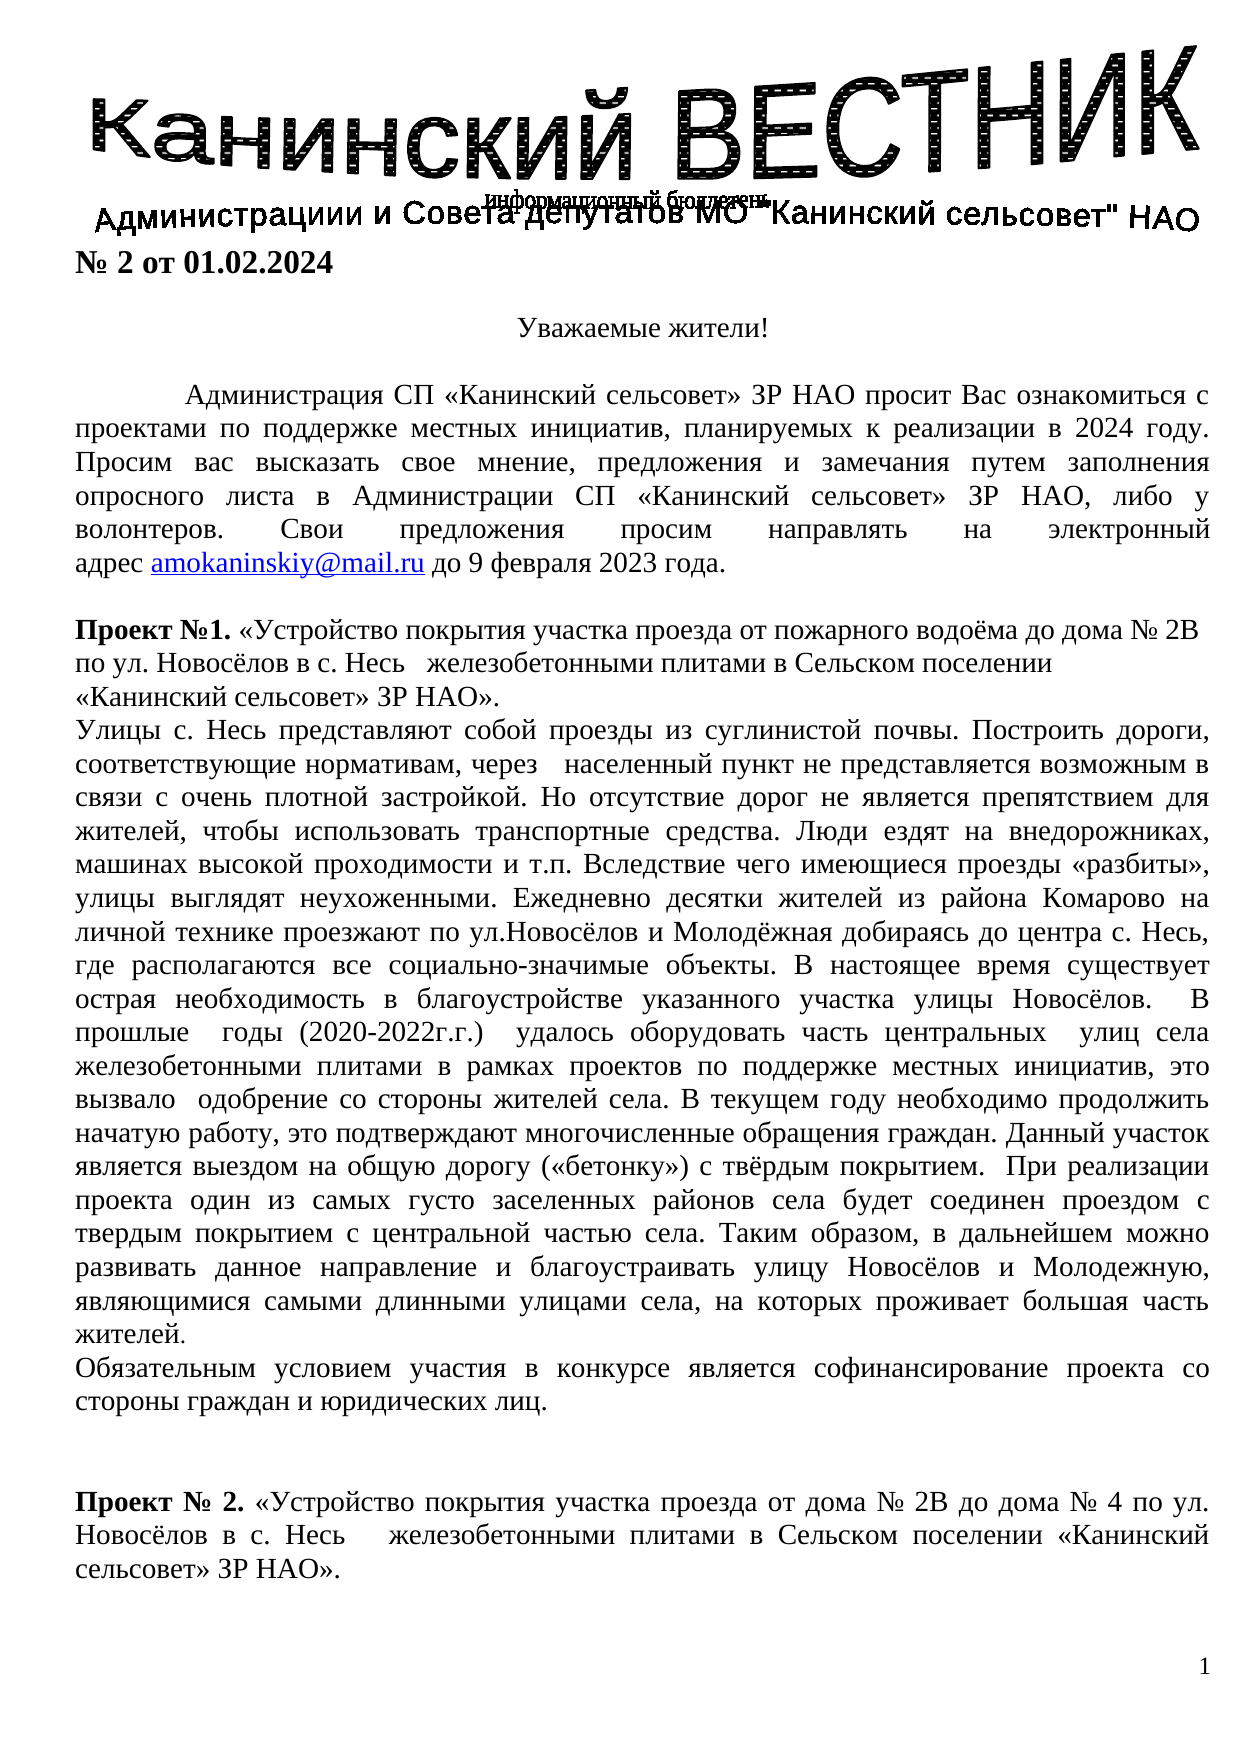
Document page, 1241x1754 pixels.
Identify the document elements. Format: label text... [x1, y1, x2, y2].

picture [349, 121, 394, 174]
picture [95, 101, 145, 155]
picture [980, 63, 1041, 167]
picture [223, 119, 268, 166]
picture [1144, 48, 1196, 152]
text Проект №1. «Устройство покрытия участка проезда от пожарного водоёма до дома № 2В по ул. Новосёлов в с. Несь железобетонными плитами в Сельском поселении «Канинский сельсовет» ЗР НАО». [75, 612, 1211, 712]
text Обязательным условием участия в конкурсе является софинансирование проекта со стороны граждан и юридических лиц. [75, 1350, 1211, 1417]
picture [157, 116, 212, 162]
picture [286, 121, 331, 170]
picture [680, 91, 738, 177]
picture [1062, 55, 1122, 160]
text Уважаемые жители! [75, 310, 1211, 343]
text Проект № 2. «Устройство покрытия участка проезда от дома № 2В до дома № 4 по ул. Новосёлов в с. Несь железобетонными плитами в Сельском поселении «Канинский сельсовет» ЗР НАО». [75, 1484, 1211, 1584]
subtitle № 2 от 01.02.2024 [75, 243, 1211, 281]
picture [829, 79, 897, 175]
picture [583, 116, 629, 177]
picture [904, 71, 966, 170]
picture [519, 119, 565, 177]
picture [469, 120, 507, 177]
picture [410, 119, 455, 176]
text Администрация СП «Канинский сельсовет» ЗР НАО просит Вас ознакомиться с проектами по поддержке местных инициатив, планируемых к реализации в 2024 году. Просим вас высказать свое мнение, предложения и замечания путем заполнения опросного листа в Администрации СП «Канинский сельсовет» ЗР НАО, либо у волонтеров. Свои предложения просим направлять на электронный адрес amokaninskiy@mail.ru до 9 февраля 2023 года. [75, 343, 1211, 578]
picture [588, 90, 625, 107]
text Улицы с. Несь представляют собой проезды из суглинистой почвы. Построить дороги, соответствующие нормативам, через населенный пункт не представляется возможным в связи с очень плотной застройкой. Но отсутствие дорог не является препятствием для жителей, чтобы использовать транспортные средства. Люди ездят на внедорожниках, машинах высокой проходимости и т.п. Вследствие чего имеющиеся проезды «разбиты», улицы выглядят неухоженными. Ежедневно десятки жителей из района Комарово на личной технике проезжают по ул.Новосёлов и Молодёжная добираясь до центра с. Несь, где располагаются все социально-значимые объекты. В настоящее время существует острая необходимость в благоустройстве указанного участка улицы Новосёлов. В прошлые годы (2020-2022г.г.) удалось оборудовать часть центральных улиц села железобетонными плитами в рамках проектов по поддержке местных инициатив, это вызвало одобрение со стороны жителей села. В текущем году необходимо продолжить начатую работу, это подтверждают многочисленные обращения граждан. Данный участок является выездом на общую дорогу («бетонку») с твёрдым покрытием. При реализации проекта один из самых густо заселенных районов села будет соединен проездом с твердым покрытием с центральной частью села. Таким образом, в дальнейшем можно развивать данное направление и благоустраивать улицу Новосёлов и Молодежную, являющимися самыми длинными улицами села, на которых проживает большая часть жителей. [75, 712, 1211, 1350]
picture [756, 85, 815, 177]
